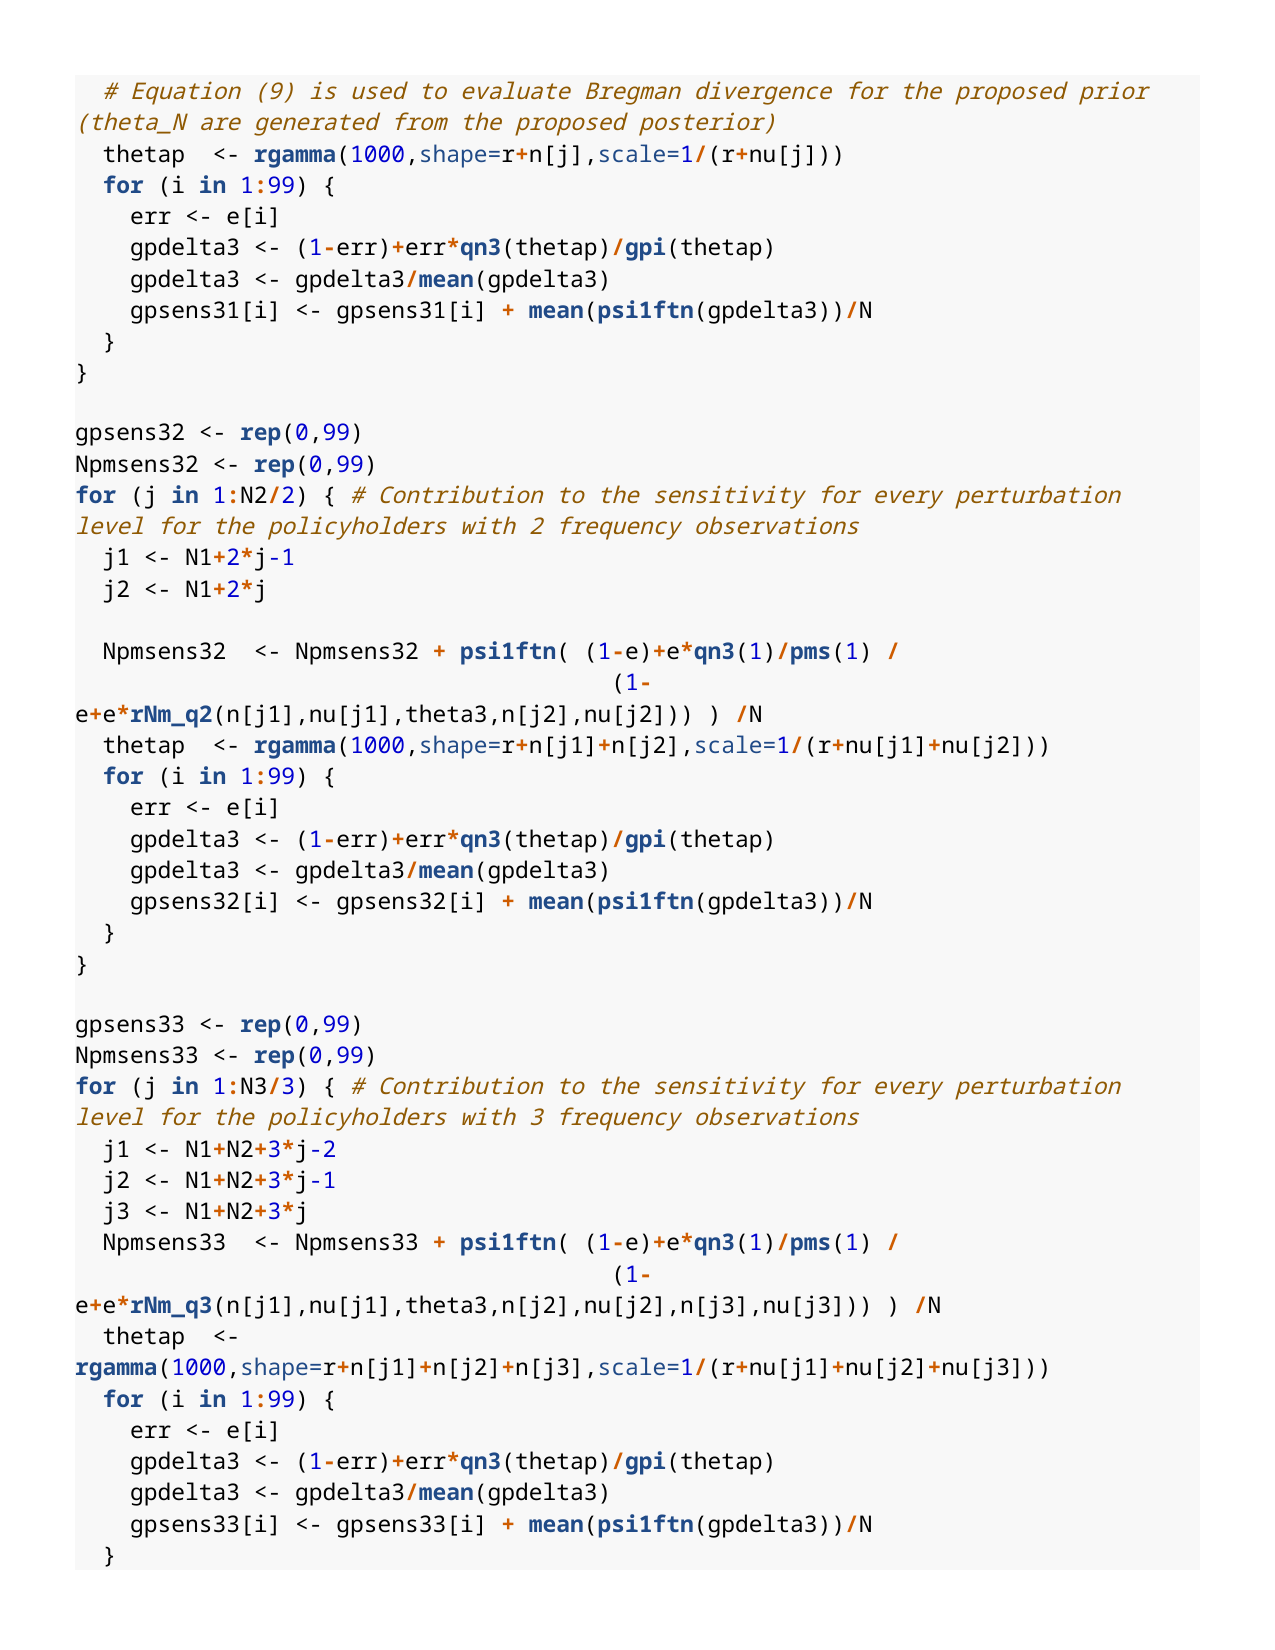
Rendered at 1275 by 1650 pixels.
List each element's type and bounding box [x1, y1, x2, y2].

text [75, 75, 1200, 1570]
